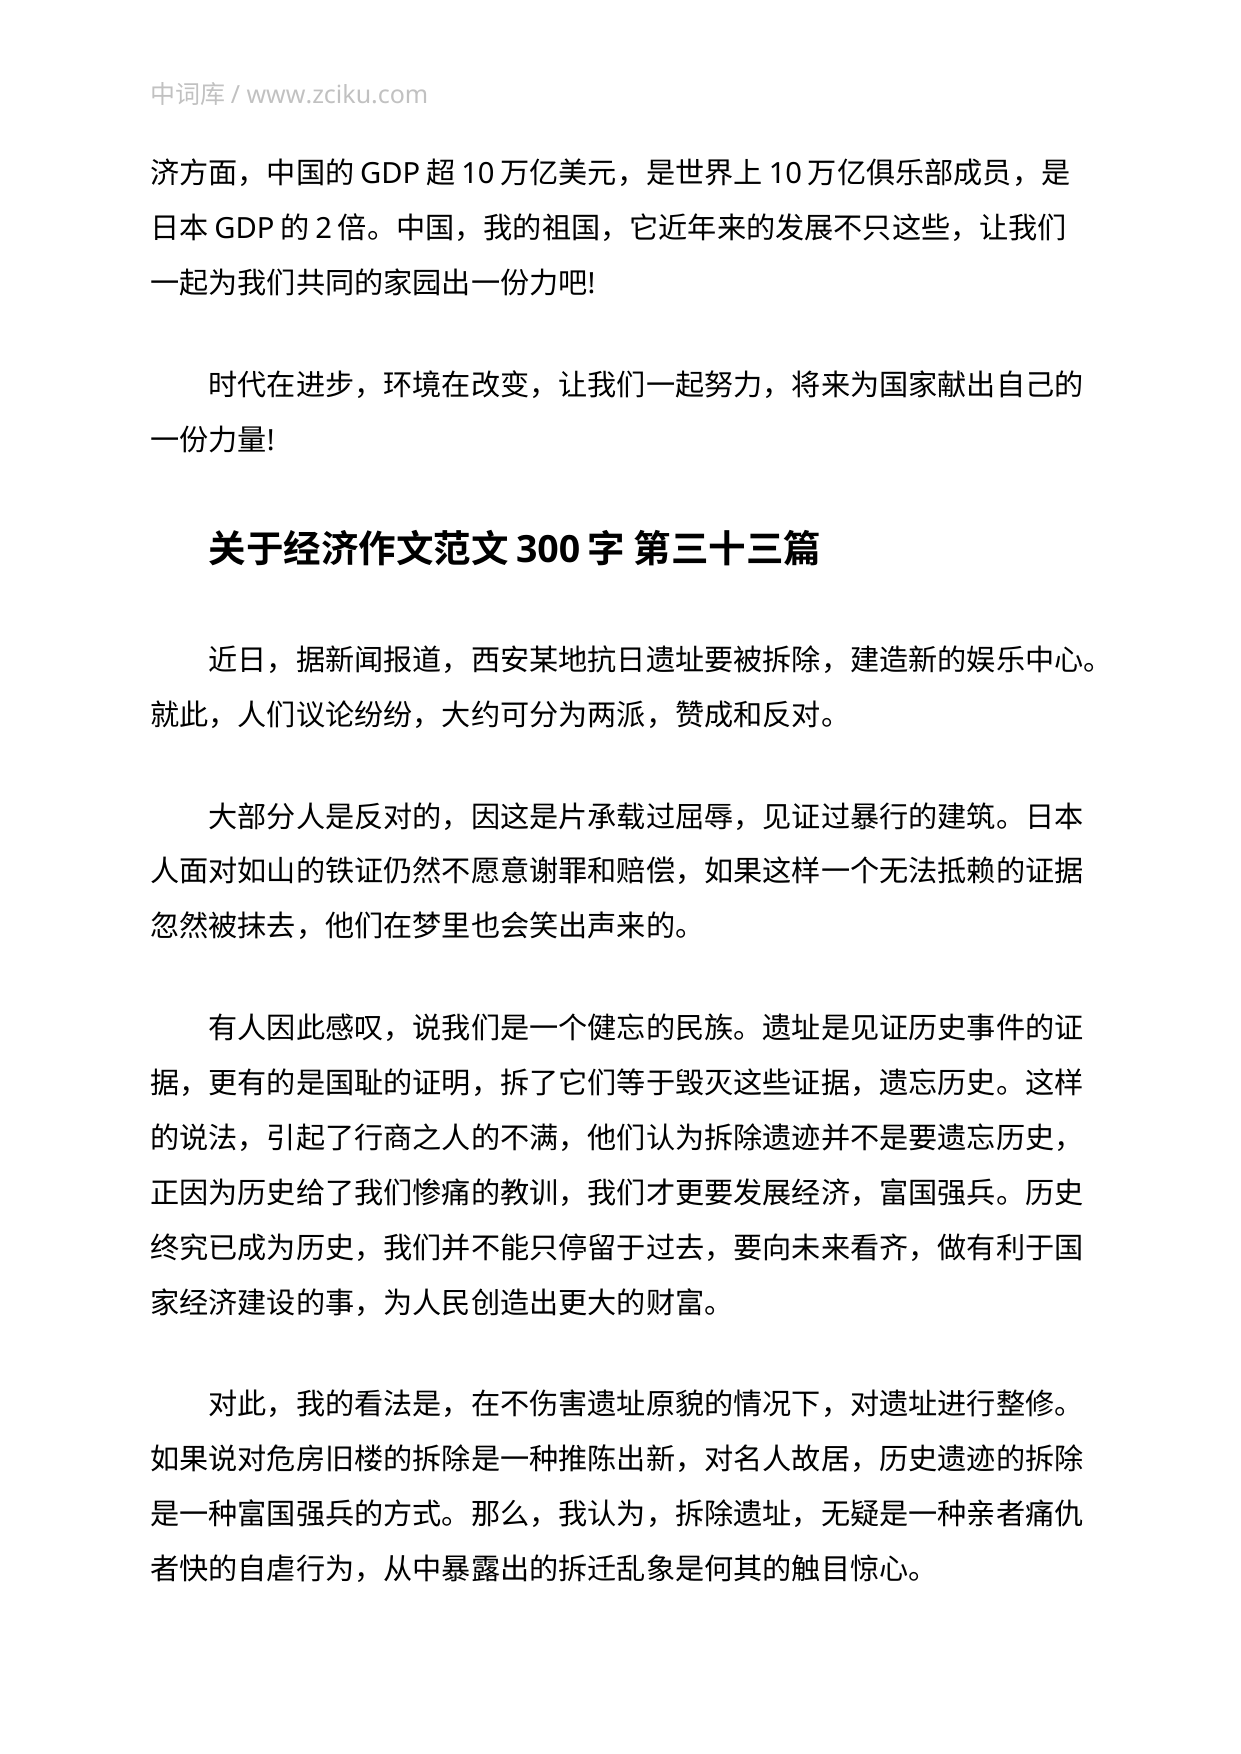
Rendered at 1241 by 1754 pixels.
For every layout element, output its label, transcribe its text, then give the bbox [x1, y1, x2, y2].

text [150, 150, 1090, 302]
text 近日，据新闻报道，西安某地抗日遗址要被拆除，建造新的娱乐中心。就此，人们议论纷纷，大约可分为两派，赞成和反对。 [150, 636, 1090, 734]
text 关于经济作文范文300字 第三十三篇 [150, 519, 1090, 573]
text 有人因此感叹，说我们是一个健忘的民族。遗址是见证历史事件的证据，更有的是国耻的证明，拆了它们等于毁灭这些证据，遗忘历史。这样的说法，引起了行商之人的不满，他们认为拆除遗迹并不是要遗忘历史，正因为历史给了我们惨痛的教训，我们才更要发展经济，富国强兵。历史终究已成为历史，我们并不能只停留于过去，要向未来看齐，做有利于国家经济建设的事，为人民创造出更大的财富。 [150, 1005, 1090, 1321]
text 大部分人是反对的，因这是片承载过屈辱，见证过暴行的建筑。日本人面对如山的铁证仍然不愿意谢罪和赔偿，如果这样一个无法抵赖的证据忽然被抹去，他们在梦里也会笑出声来的。 [150, 793, 1090, 945]
text 对此，我的看法是，在不伤害遗址原貌的情况下，对遗址进行整修。如果说对危房旧楼的拆除是一种推陈出新，对名人故居，历史遗迹的拆除是一种富国强兵的方式。那么，我认为，拆除遗址，无疑是一种亲者痛仇者快的自虐行为，从中暴露出的拆迁乱象是何其的触目惊心。 [150, 1381, 1090, 1588]
text 时代在进步，环境在改变，让我们一起努力，将来为国家献出自己的一份力量! [150, 362, 1090, 459]
